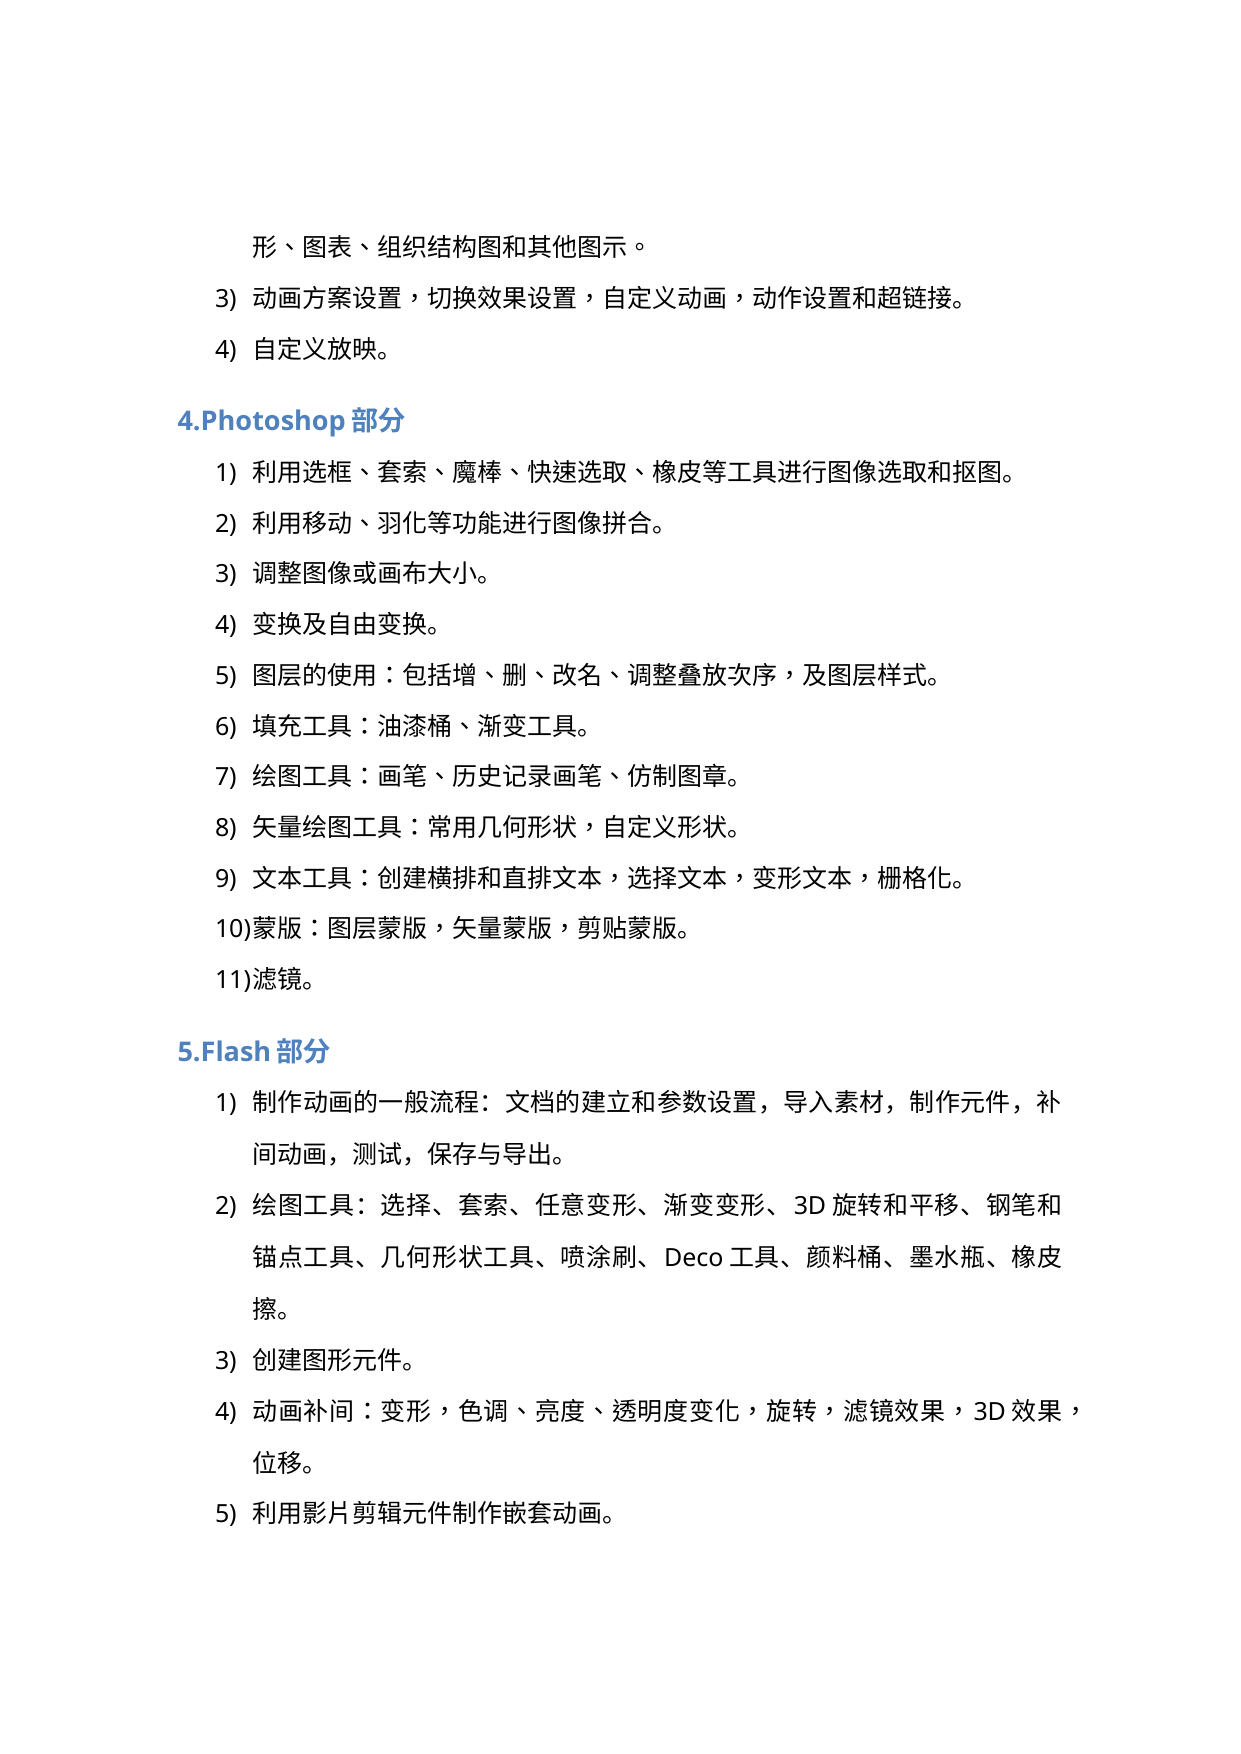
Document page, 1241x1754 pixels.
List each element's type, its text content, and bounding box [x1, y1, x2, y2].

list 创建图形元件。 [215, 1338, 1063, 1379]
list 矢量绘图工具：常用几何形状，自定义形状。 [215, 805, 1063, 846]
list 图层的使用：包括增、删、改名、调整叠放次序，及图层样式。 [215, 652, 1063, 694]
subtitle 5.Flash部分 [177, 1028, 1063, 1070]
list 调整图像或画布大小。 [215, 551, 1063, 593]
list 蒙版：图层蒙版，矢量蒙版，剪贴蒙版。 [215, 906, 1063, 948]
list 制作动画的一般流程：文档的建立和参数设置，导入素材，制作元件，补间动画，测试，保存与导出。 [215, 1080, 1063, 1174]
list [215, 225, 1063, 267]
list 滤镜。 [215, 957, 1063, 998]
list 利用选框、套索、魔棒、快速选取、橡皮等工具进行图像选取和抠图。 [215, 449, 1063, 491]
list 利用影片剪辑元件制作嵌套动画。 [215, 1491, 1063, 1533]
list 动画补间：变形，色调、亮度、透明度变化，旋转，滤镜效果，3D效果，位移。 [215, 1388, 1063, 1482]
list 利用移动、羽化等功能进行图像拼合。 [215, 500, 1063, 542]
list 填充工具：油漆桶、渐变工具。 [215, 703, 1063, 745]
subtitle 4.Photoshop部分 [177, 398, 1063, 440]
list 动画方案设置，切换效果设置，自定义动画，动作设置和超链接。 [215, 276, 1063, 317]
list 绘图工具：选择、套索、任意变形、渐变变形、3D旋转和平移、钢笔和锚点工具、几何形状工具、喷涂刷、Deco工具、颜料桶、墨水瓶、橡皮擦。 [215, 1183, 1063, 1328]
list 文本工具：创建横排和直排文本，选择文本，变形文本，栅格化。 [215, 855, 1063, 897]
list 自定义放映。 [215, 327, 1063, 368]
list 绘图工具：画笔、历史记录画笔、仿制图章。 [215, 754, 1063, 796]
list 变换及自由变换。 [215, 602, 1063, 643]
